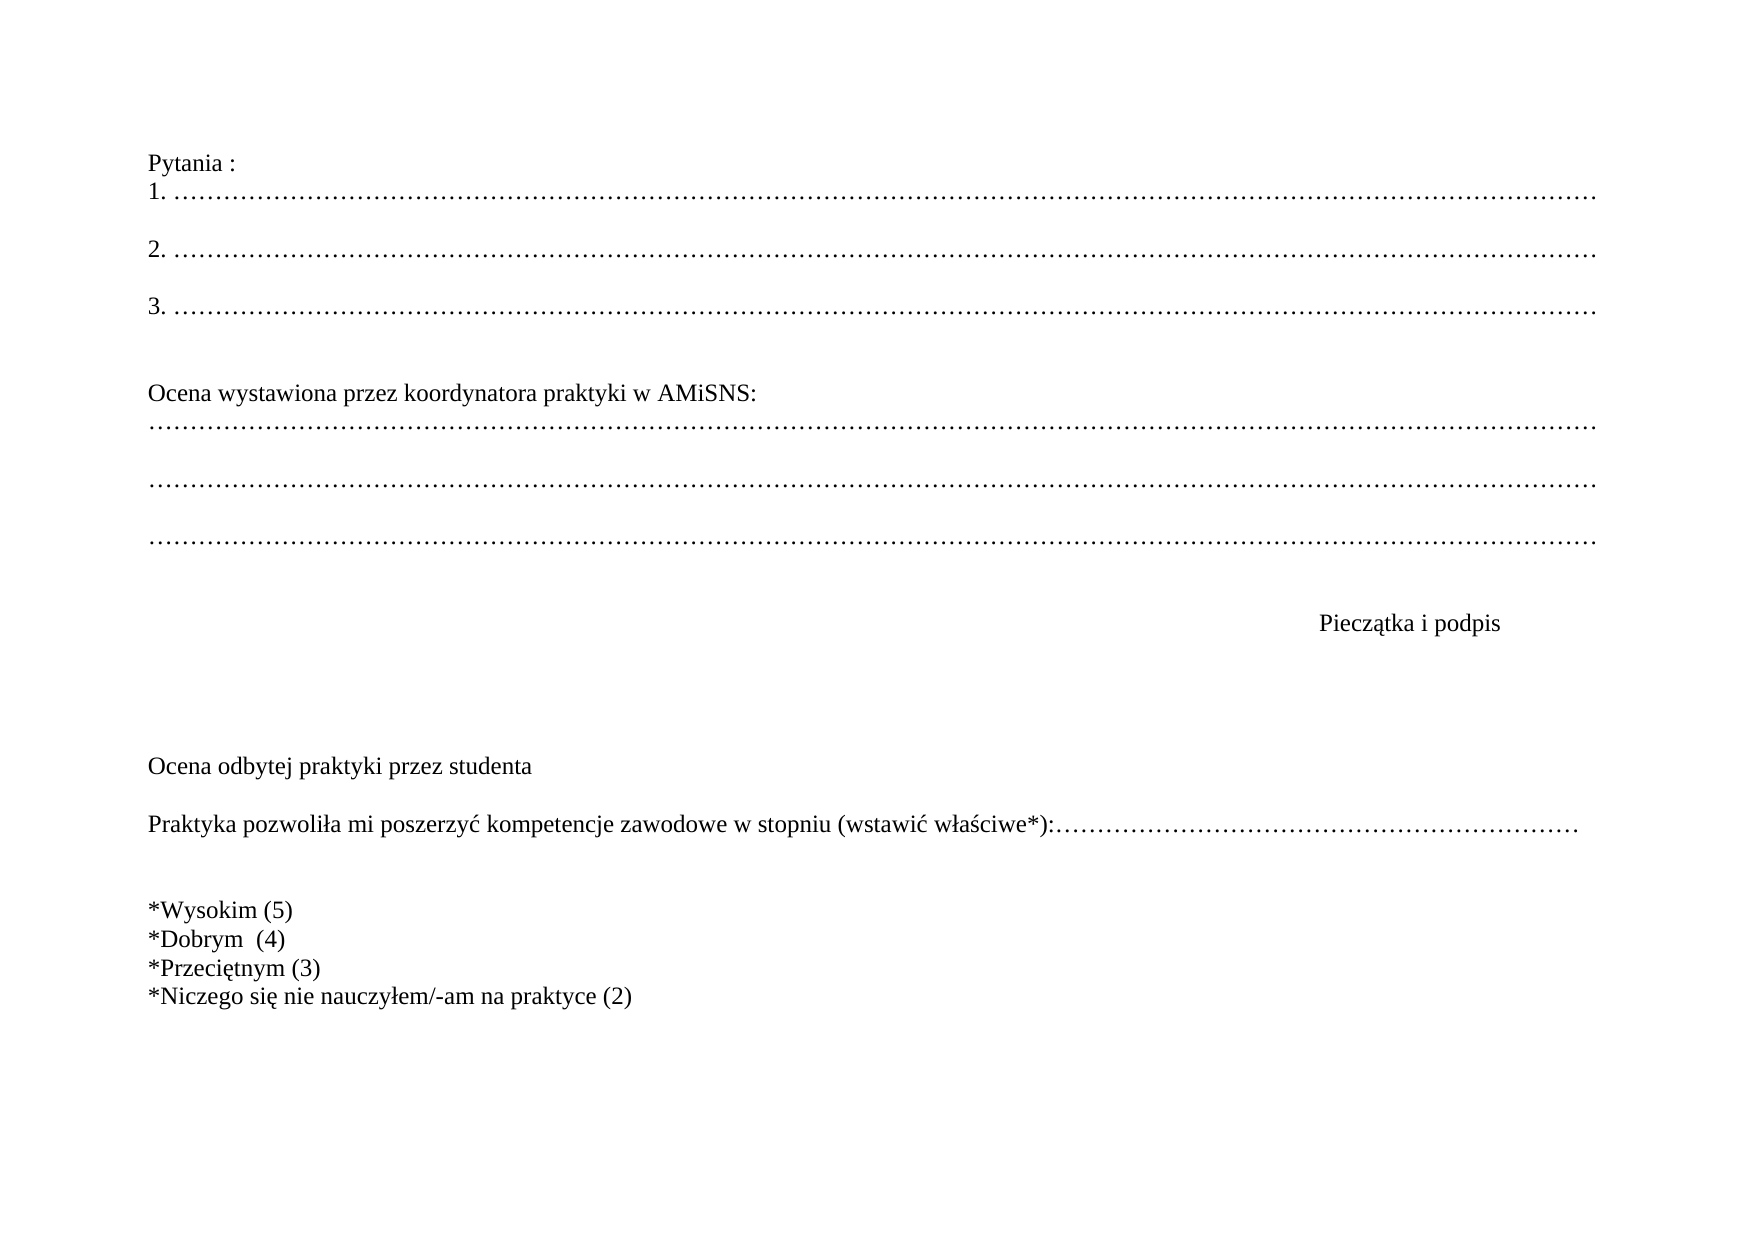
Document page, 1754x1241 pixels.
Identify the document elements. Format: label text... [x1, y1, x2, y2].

text ………………………………………………………………………………………………………………………………………………………… [148, 406, 1606, 435]
text Praktyka pozwoliła mi poszerzyć kompetencje zawodowe w stopniu (wstawić właściwe*):……………………………………………………… [148, 809, 1606, 838]
text *Dobrym (4) [148, 924, 1606, 953]
text ………………………………………………………………………………………………………………………………………………………… [148, 521, 1606, 550]
text *Przeciętnym (3) [148, 953, 1606, 981]
text Ocena wystawiona przez koordynatora praktyki w AMiSNS: [148, 378, 1606, 406]
text *Wysokim (5) [148, 895, 1606, 924]
text Pieczątka i podpis [148, 608, 1606, 636]
text 1. ……………………………………………………………………………………………………………………………………………………… [148, 176, 1606, 205]
text Pytania : [148, 148, 1606, 176]
text *Niczego się nie nauczyłem/-am na praktyce (2) [148, 981, 1606, 1010]
text 3. ……………………………………………………………………………………………………………………………………………………… [148, 291, 1606, 320]
text ………………………………………………………………………………………………………………………………………………………… [148, 464, 1606, 493]
text Ocena odbytej praktyki przez studenta [148, 751, 1606, 780]
text 2. ……………………………………………………………………………………………………………………………………………………… [148, 234, 1606, 263]
